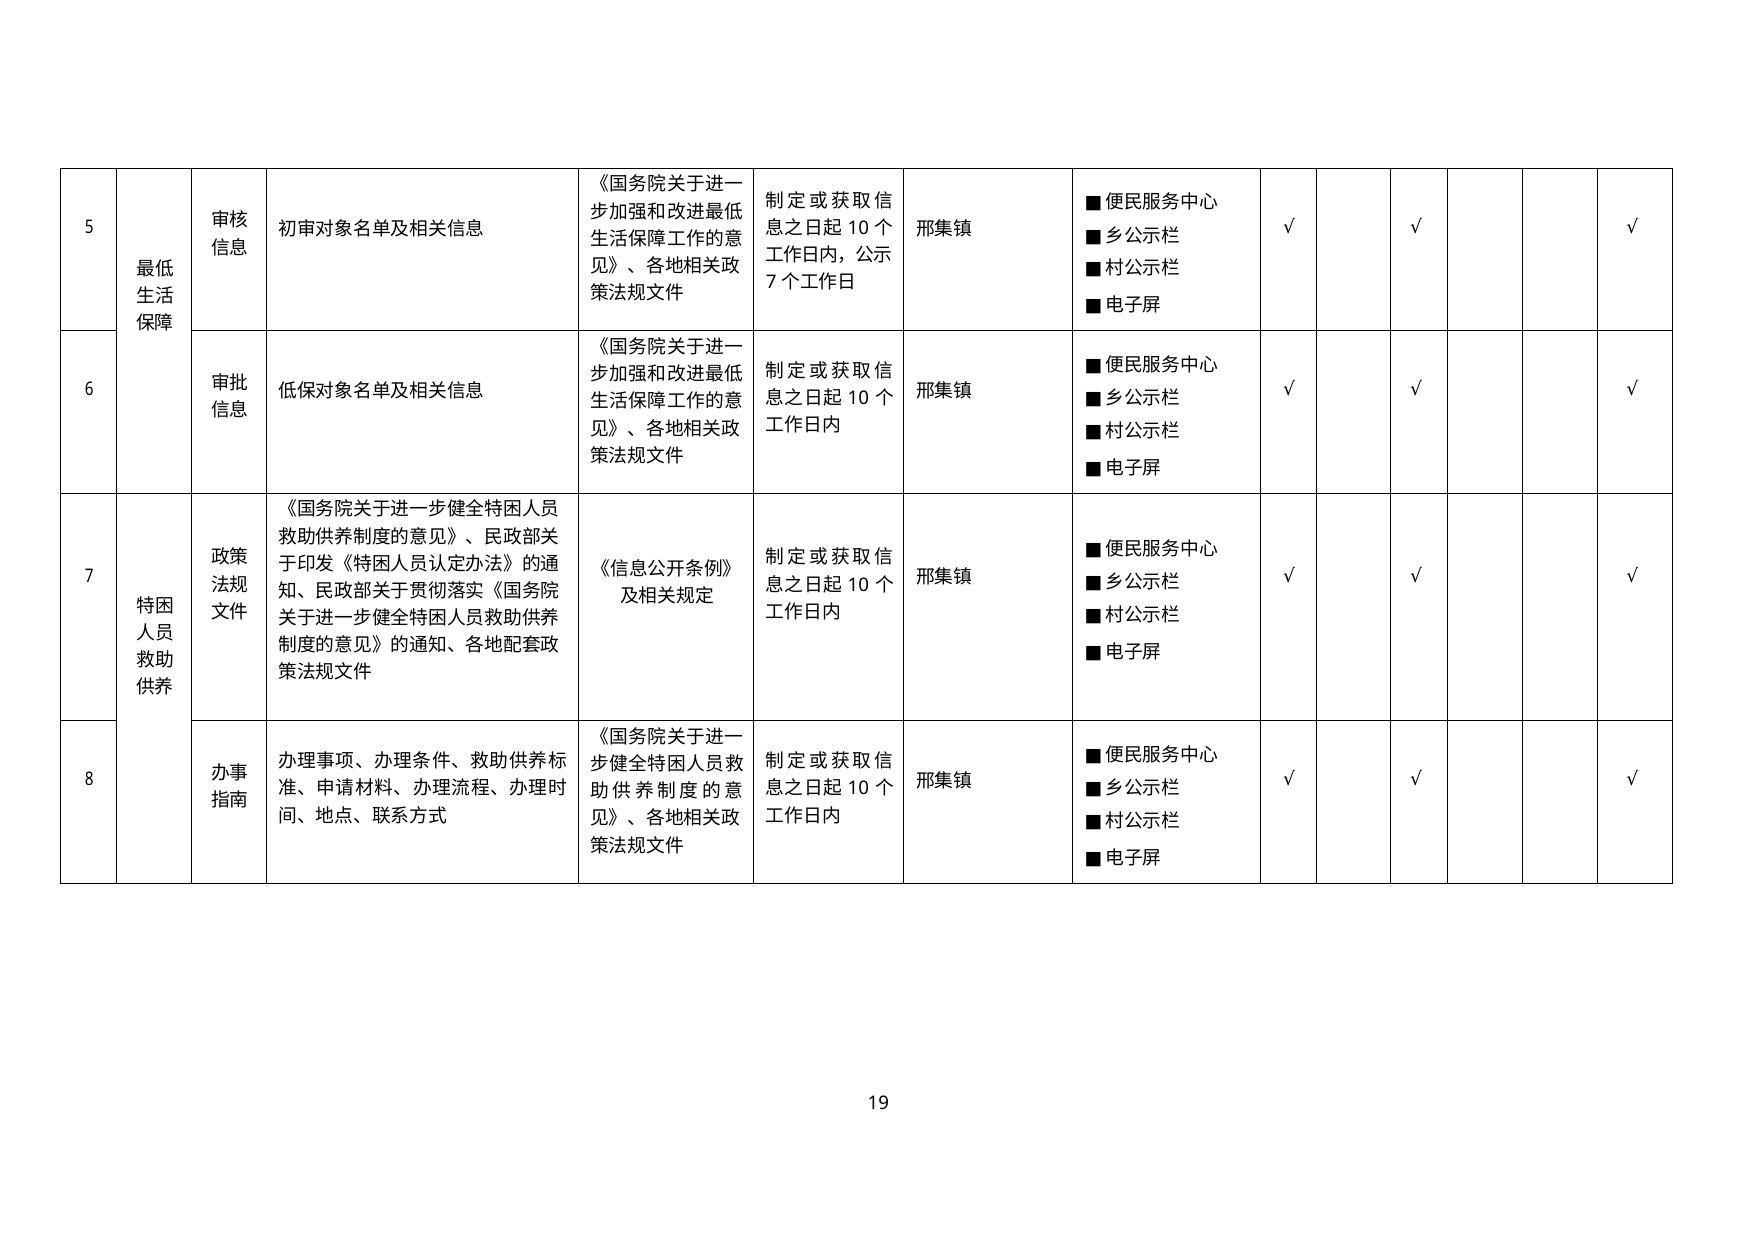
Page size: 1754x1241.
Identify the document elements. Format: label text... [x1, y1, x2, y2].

table_cell 便民服务中心 乡公示栏 村公示栏 电子屏 [1073, 331, 1260, 493]
table_cell 便民服务中心 乡公示栏 村公示栏 电子屏 [1073, 494, 1260, 720]
table_header 《国务院关于进一步加强和改进最低生活保障工作的意见》、各地相关政 策法规文件 [579, 169, 753, 330]
table_cell √ [1261, 721, 1316, 883]
table_cell 邢集镇 [904, 721, 1072, 883]
table_cell 邢集镇 [904, 494, 1072, 720]
table_header 初审对象名单及相关信息 [267, 169, 578, 330]
table_cell 邢集镇 [904, 331, 1072, 493]
table_header [1448, 169, 1522, 330]
table_header 最低生活保障 [117, 169, 191, 493]
table_cell 便民服务中心 乡公示栏 村公示栏 电子屏 [1073, 721, 1260, 883]
table_cell 审批信息 [192, 331, 266, 493]
table_cell 6 [61, 331, 116, 493]
table_cell [1317, 494, 1390, 720]
table_header 邢集镇 [904, 169, 1072, 330]
table_cell √ [1391, 331, 1447, 493]
table_cell 8 [61, 721, 116, 883]
table_cell √ [1598, 331, 1672, 493]
table_cell 办理事项、办理条件、救助供养标准、申请材料、办理流程、办理时间、地点、联系方式 [267, 721, 578, 883]
table_header [1523, 169, 1597, 330]
table_cell 7 [61, 494, 116, 720]
table_cell [1523, 721, 1597, 883]
table_cell 低保对象名单及相关信息 [267, 331, 578, 493]
table_header √ [1261, 169, 1316, 330]
table_header 制定或获取信息之日起 10 个工作日内，公示7 个工作日 [754, 169, 903, 330]
table_cell √ [1391, 494, 1447, 720]
table_cell [1523, 494, 1597, 720]
table_cell 《国务院关于进一步健全特困人员救助供养制度的意见》、民政部关于印发《特困人员认定办法》的通知、民政部关于贯彻落实《国务院关于进一步健全特困人员救助供养制度的意见》的通知、各地配套政 策法规文件 [267, 494, 578, 720]
table_cell [1523, 331, 1597, 493]
table_cell 《国务院关于进一步健全特困人员救助供养制度的意见》、各地相关政 策法规文件 [579, 721, 753, 883]
table_cell √ [1598, 721, 1672, 883]
table_cell 特困人员救助供养 [117, 494, 191, 883]
table_cell [1317, 721, 1390, 883]
table_cell [1448, 721, 1522, 883]
table_cell 制定或获取信息之日起 10 个工作日内 [754, 721, 903, 883]
table_header 审核信息 [192, 169, 266, 330]
table_cell 制定或获取信息之日起 10 个工作日内 [754, 331, 903, 493]
table_cell [1317, 331, 1390, 493]
table_cell [1448, 494, 1522, 720]
table_header √ [1391, 169, 1447, 330]
table_header √ [1598, 169, 1672, 330]
table_cell √ [1598, 494, 1672, 720]
table_cell 政策法规文件 [192, 494, 266, 720]
table_cell √ [1261, 331, 1316, 493]
table_cell 制定或获取信息之日起 10 个工作日内 [754, 494, 903, 720]
table_cell [1448, 331, 1522, 493]
table_header 便民服务中心 乡公示栏 村公示栏 电子屏 [1073, 169, 1260, 330]
table_header 5 [61, 169, 116, 330]
table_header [1317, 169, 1390, 330]
table_cell 《国务院关于进一步加强和改进最低生活保障工作的意见》、各地相关政 策法规文件 [579, 331, 753, 493]
table_cell 《信息公开条例》及相关规定 [579, 494, 753, 720]
table_cell √ [1261, 494, 1316, 720]
table_cell 办事指南 [192, 721, 266, 883]
table_cell √ [1391, 721, 1447, 883]
